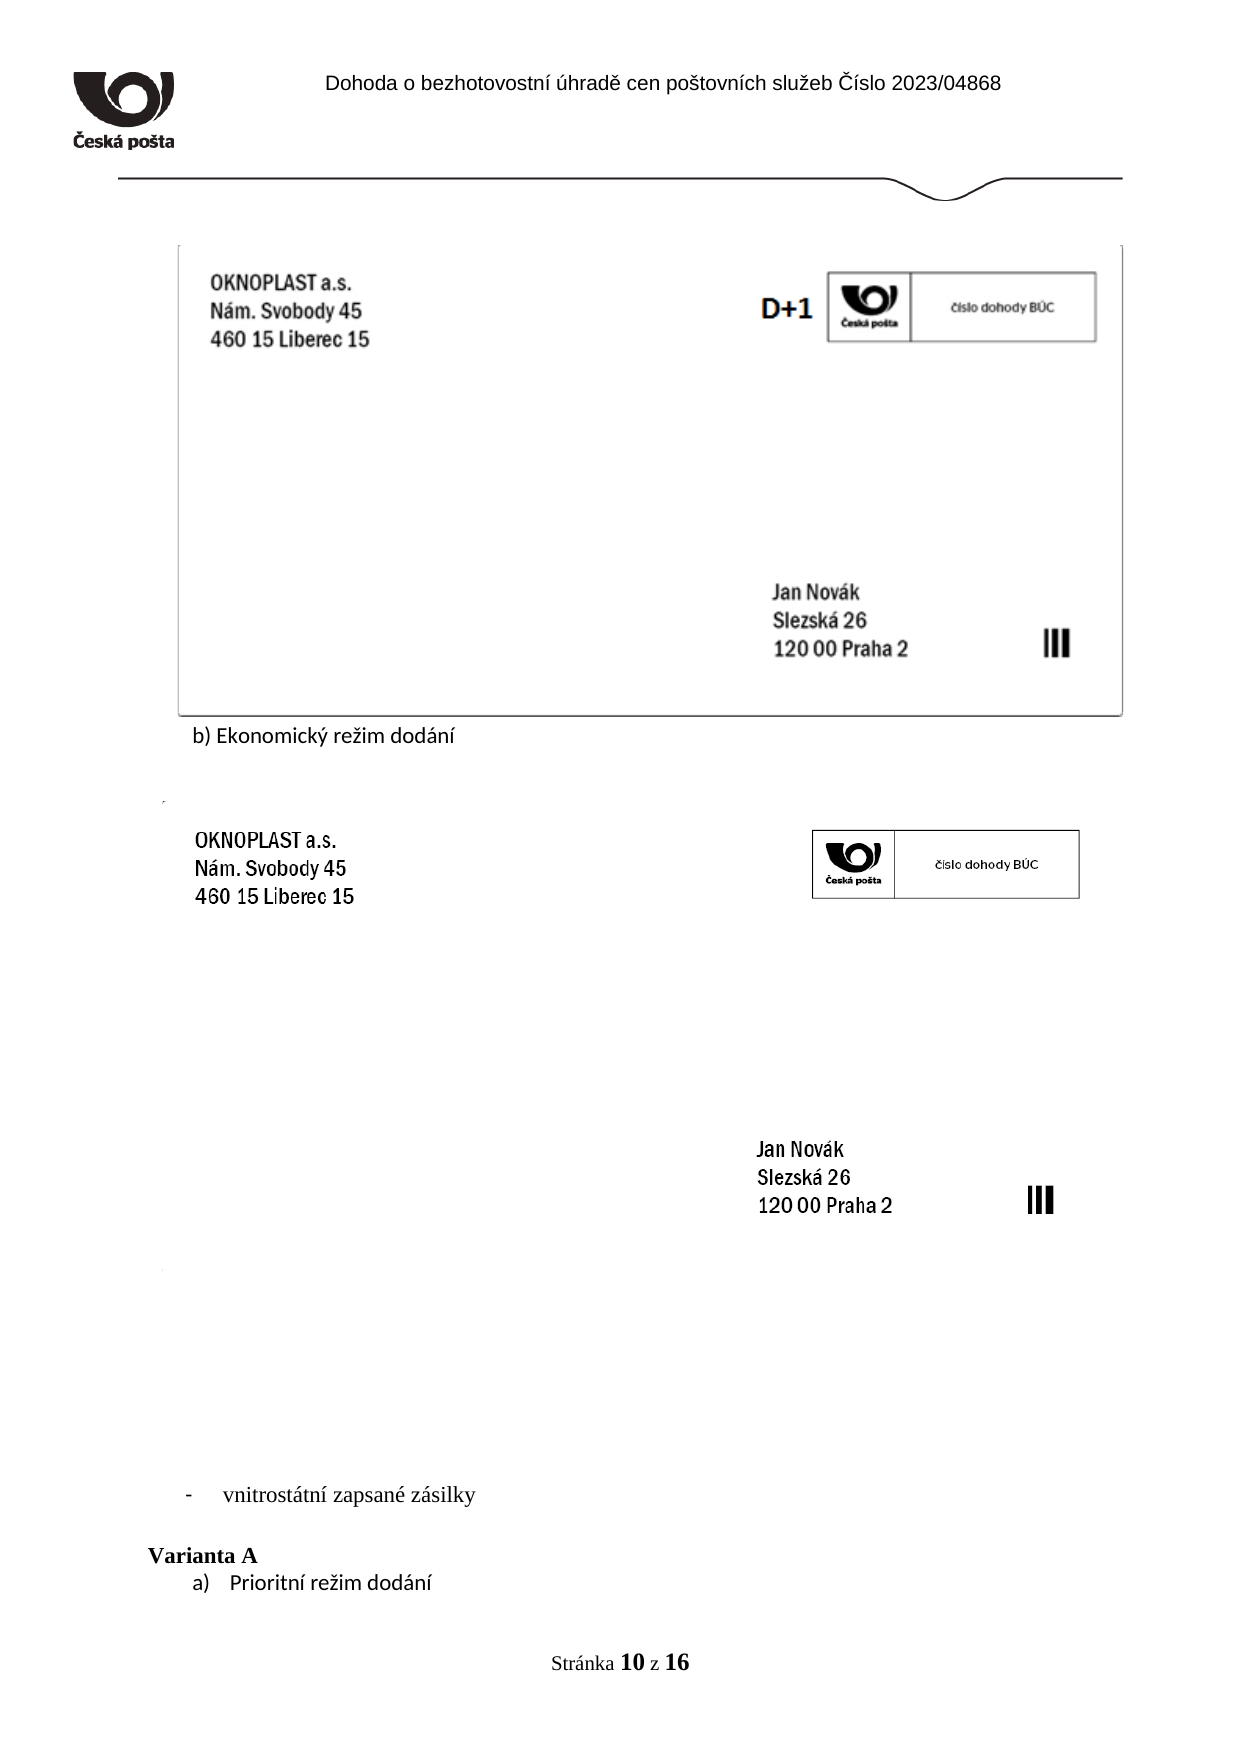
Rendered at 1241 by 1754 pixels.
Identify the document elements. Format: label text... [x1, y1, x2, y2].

picture [161, 801, 1101, 1270]
list b) Ekonomický režim dodání [192, 717, 1093, 748]
picture [118, 177, 1123, 201]
picture [177, 245, 1124, 717]
picture [73, 72, 174, 150]
text Varianta A [148, 1542, 1093, 1569]
list vnitrostátní zapsané zásilky [185, 1480, 1093, 1508]
list Prioritní režim dodání [192, 1569, 1093, 1596]
